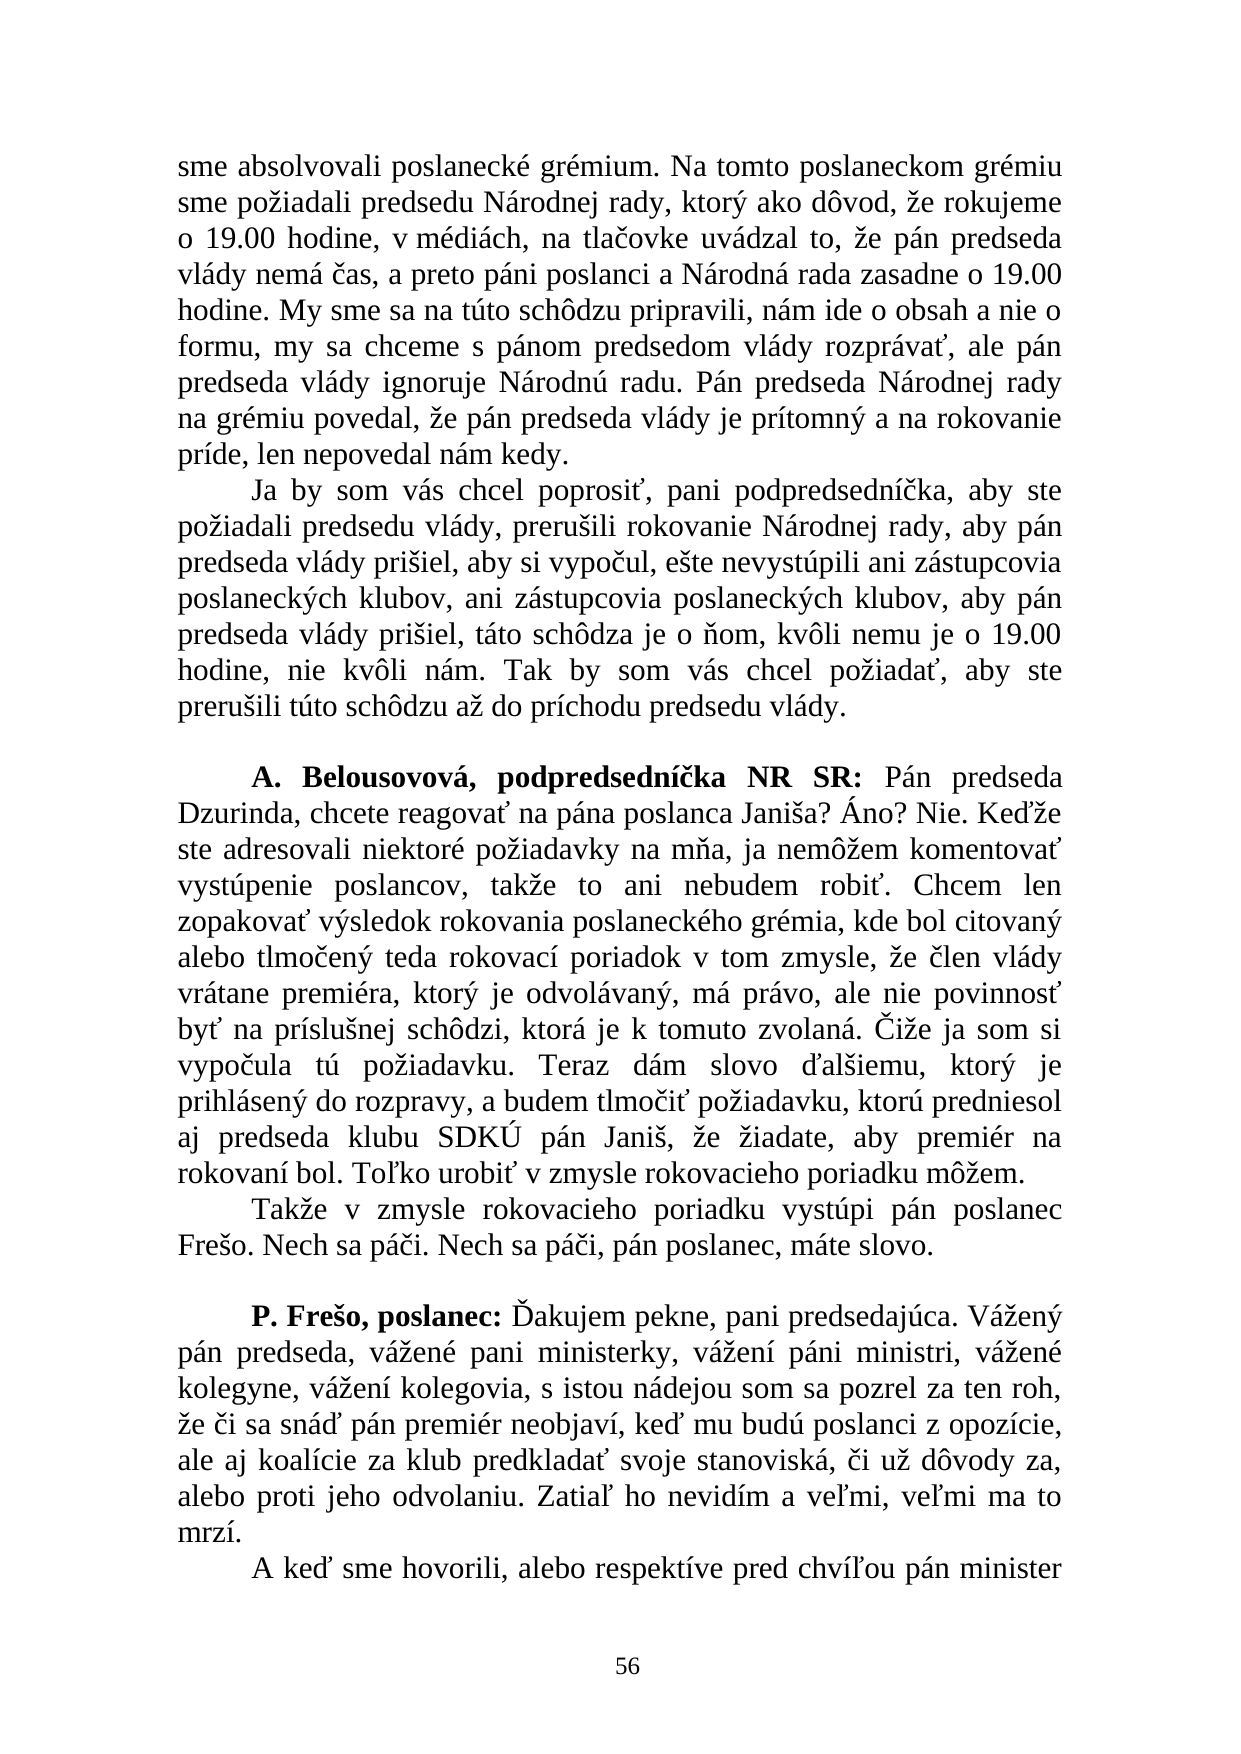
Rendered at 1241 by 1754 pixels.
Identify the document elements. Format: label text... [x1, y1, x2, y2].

text P. Frešo, poslanec: Ďakujem pekne, pani predsedajúca. Vážený pán predseda, vážené pani ministerky, vážení páni ministri, vážené kolegyne, vážení kolegovia, s istou nádejou som sa pozrel za ten roh, že či sa snáď pán premiér neobjaví, keď mu budú poslanci z opozície, ale aj koalície za klub predkladať svoje stanoviská, či už dôvody za, alebo proti jeho odvolaniu. Zatiaľ ho nevidím a veľmi, veľmi ma to mrzí. [177, 1298, 1063, 1549]
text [177, 148, 1063, 471]
text Takže v zmysle rokovacieho poriadku vystúpi pán poslanec Frešo. Nech sa páči. Nech sa páči, pán poslanec, máte slovo. [177, 1190, 1063, 1262]
text A. Belousovová, podpredsedníčka NR SR: Pán predseda Dzurinda, chcete reagovať na pána poslanca Janiša? Áno? Nie. Keďže ste adresovali niektoré požiadavky na mňa, ja nemôžem komentovať vystúpenie poslancov, takže to ani nebudem robiť. Chcem len zopakovať výsledok rokovania poslaneckého grémia, kde bol citovaný alebo tlmočený teda rokovací poriadok v tom zmysle, že člen vlády vrátane premiéra, ktorý je odvolávaný, má právo, ale nie povinnosť byť na príslušnej schôdzi, ktorá je k tomuto zvolaná. Čiže ja som si vypočula tú požiadavku. Teraz dám slovo ďalšiemu, ktorý je prihlásený do rozpravy, a budem tlmočiť požiadavku, ktorú predniesol aj predseda klubu SDKÚ pán Janiš, že žiadate, aby premiér na rokovaní bol. Toľko urobiť v zmysle rokovacieho poriadku môžem. [177, 759, 1063, 1190]
text Ja by som vás chcel poprosiť, pani podpredsedníčka, aby ste požiadali predsedu vlády, prerušili rokovanie Národnej rady, aby pán predseda vlády prišiel, aby si vypočul, ešte nevystúpili ani zástupcovia poslaneckých klubov, ani zástupcovia poslaneckých klubov, aby pán predseda vlády prišiel, táto schôdza je o ňom, kvôli nemu je o 19.00 hodine, nie kvôli nám. Tak by som vás chcel požiadať, aby ste prerušili túto schôdzu až do príchodu predsedu vlády. [177, 471, 1063, 723]
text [177, 1549, 1063, 1585]
